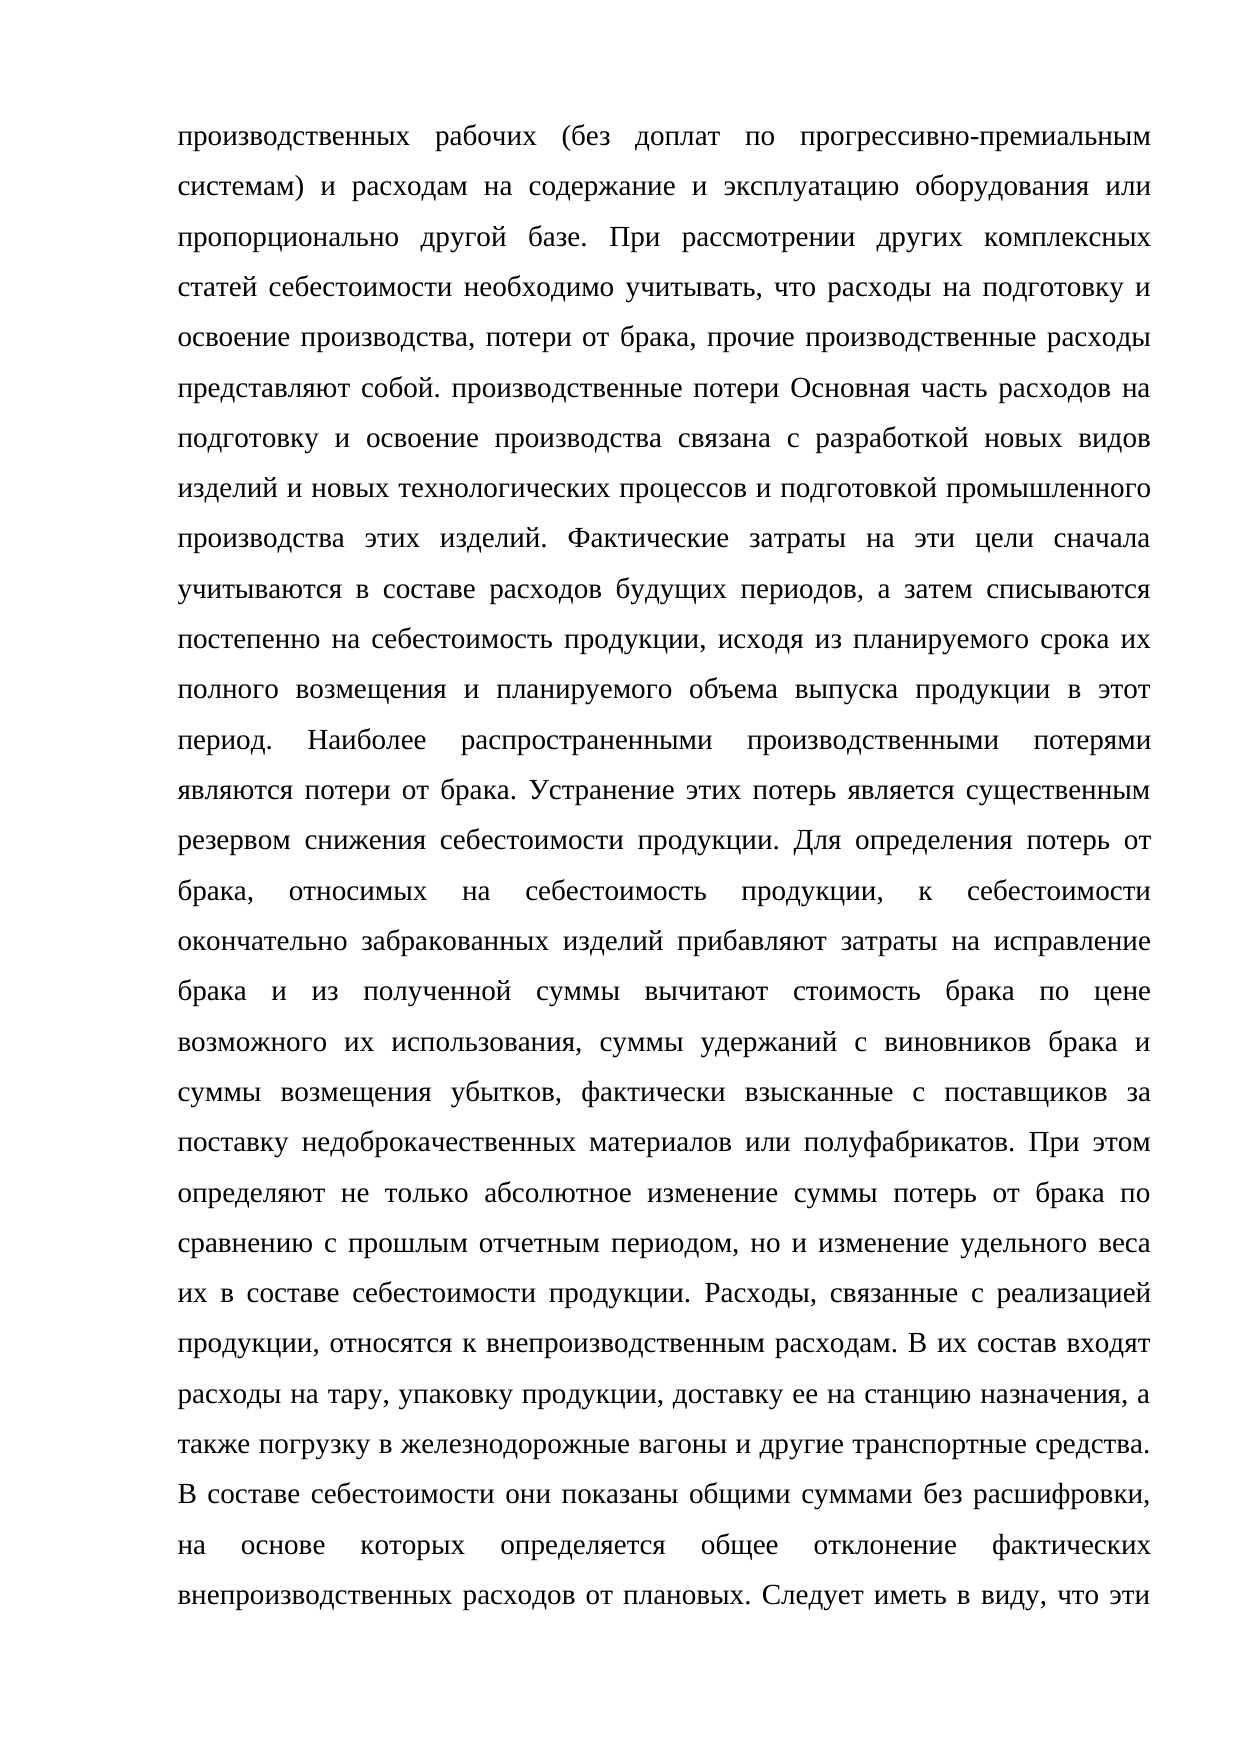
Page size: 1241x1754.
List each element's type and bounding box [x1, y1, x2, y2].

text [177, 118, 1152, 1611]
